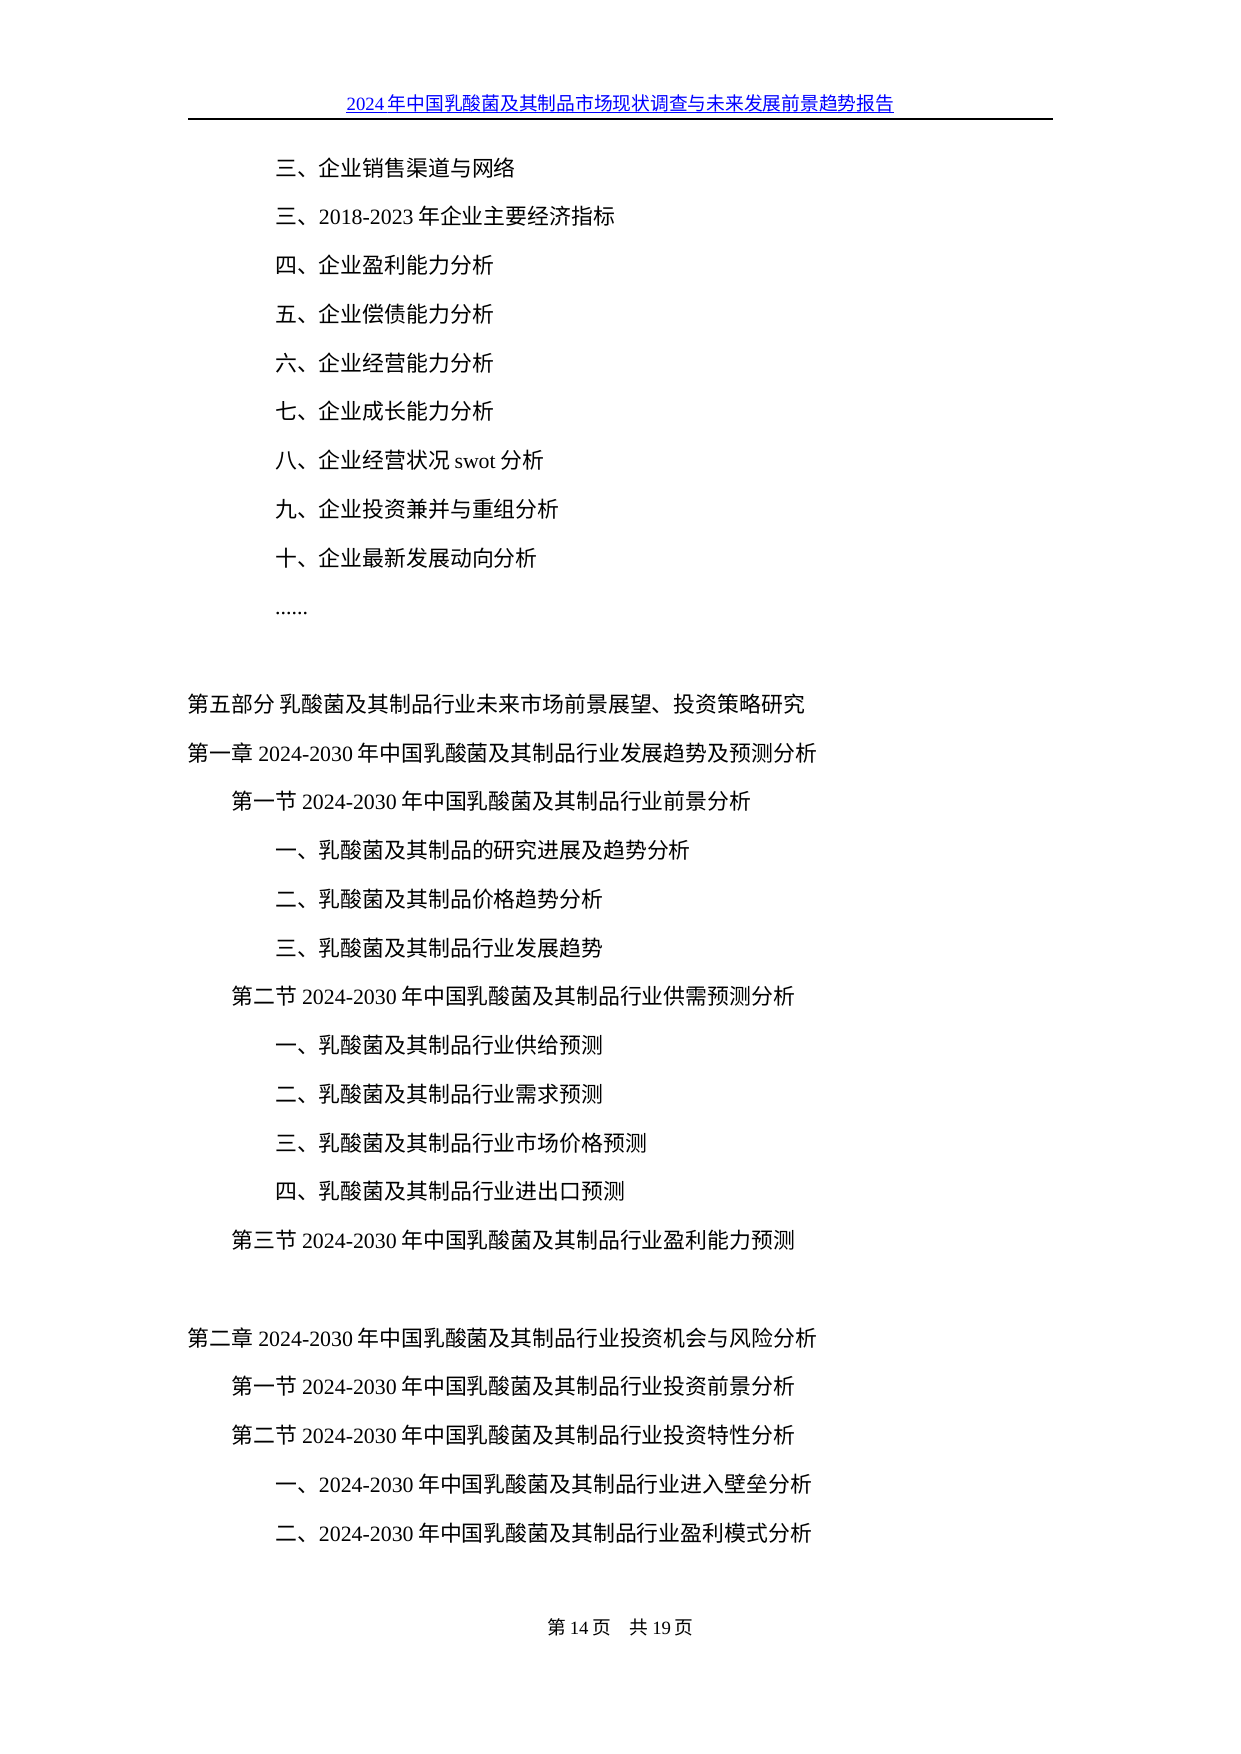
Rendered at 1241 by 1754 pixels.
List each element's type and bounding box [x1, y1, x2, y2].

text [187, 150, 1053, 1548]
